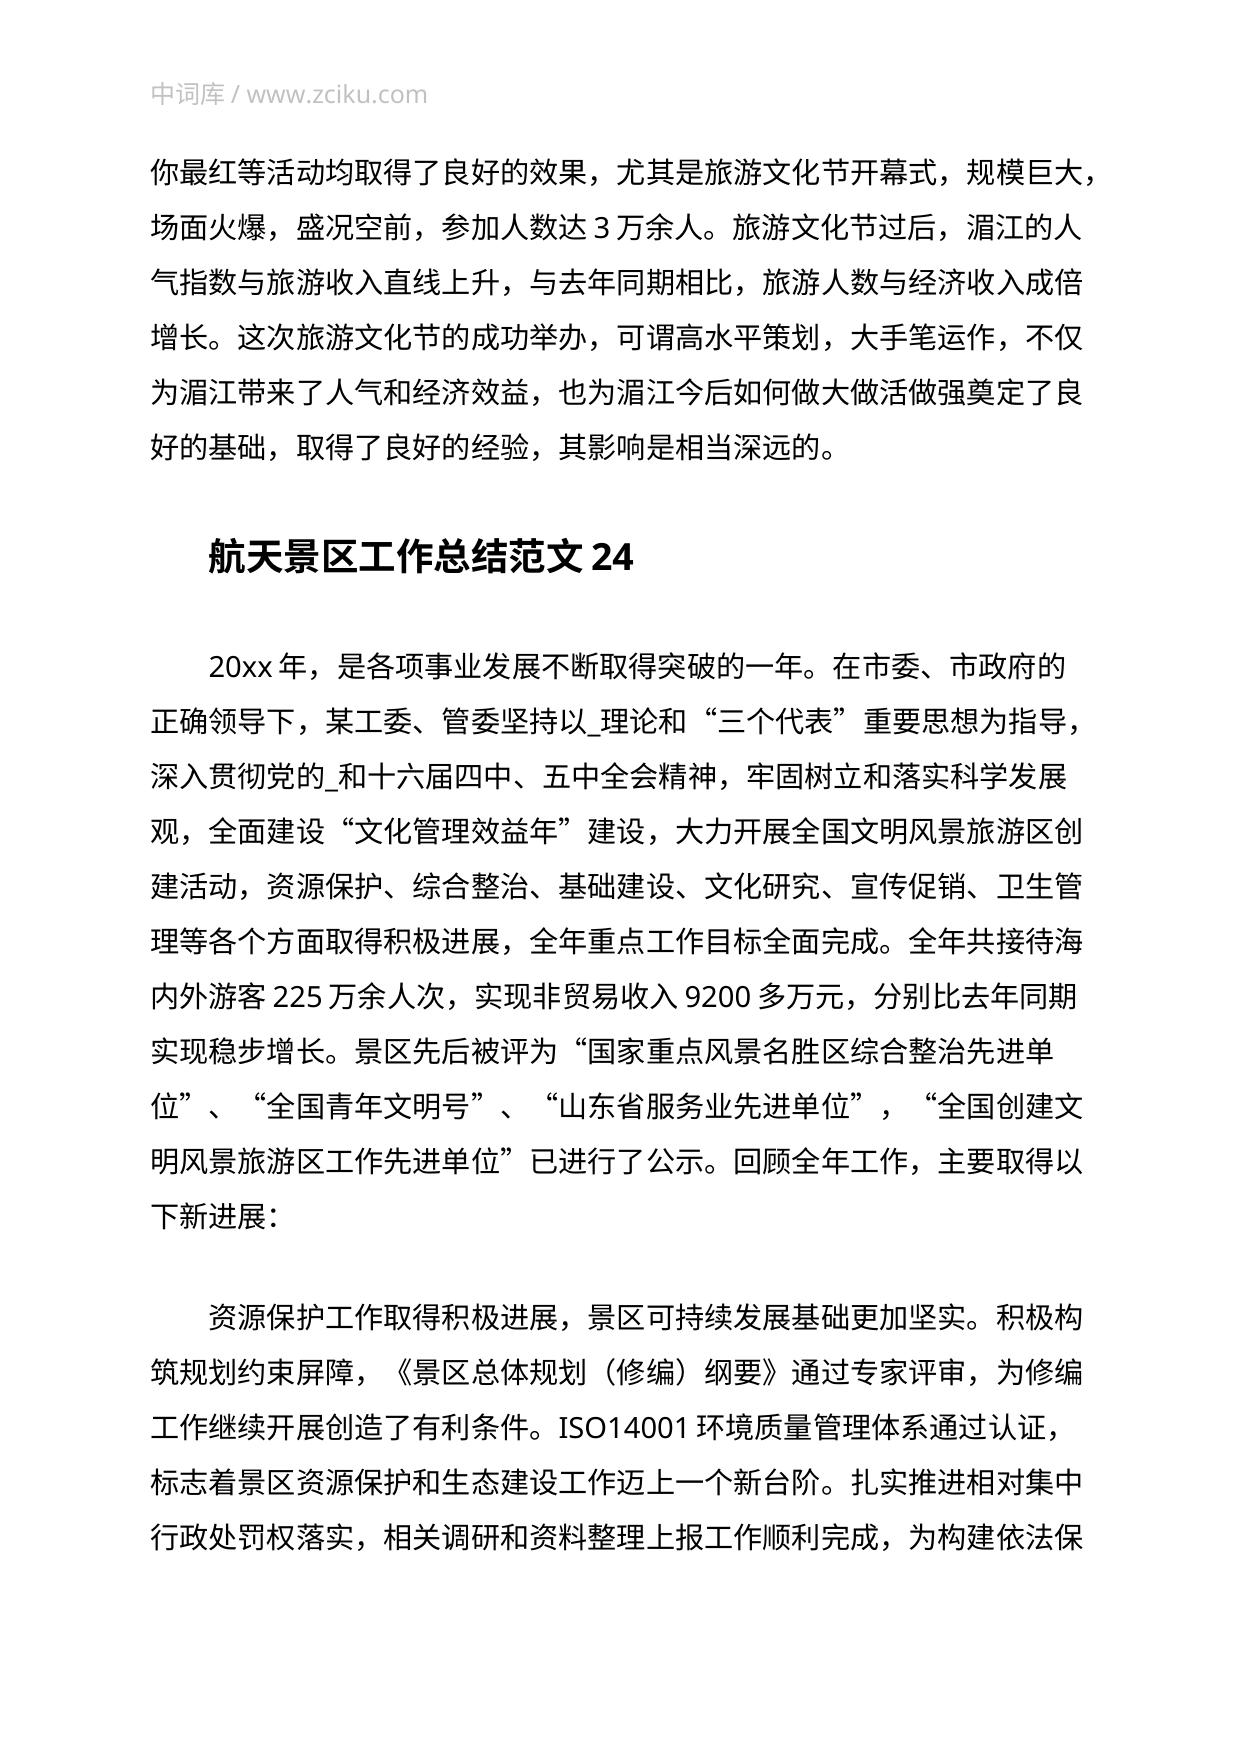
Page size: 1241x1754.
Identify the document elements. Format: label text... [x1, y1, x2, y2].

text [150, 150, 1090, 467]
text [150, 1295, 1090, 1557]
text 20xx年，是各项事业发展不断取得突破的一年。在市委、市政府的正确领导下，某工委、管委坚持以_理论和“三个代表”重要思想为指导，深入贯彻党的_和十六届四中、五中全会精神，牢固树立和落实科学发展观，全面建设“文化管理效益年”建设，大力开展全国文明风景旅游区创建活动，资源保护、综合整治、基础建设、文化研究、宣传促销、卫生管理等各个方面取得积极进展，全年重点工作目标全面完成。全年共接待海内外游客225万余人次，实现非贸易收入9200多万元，分别比去年同期实现稳步增长。景区先后被评为“国家重点风景名胜区综合整治先进单位”、“全国青年文明号”、“山东省服务业先进单位”，“全国创建文明风景旅游区工作先进单位”已进行了公示。回顾全年工作，主要取得以下新进展： [150, 644, 1090, 1236]
text 航天景区工作总结范文24 [150, 526, 1090, 581]
